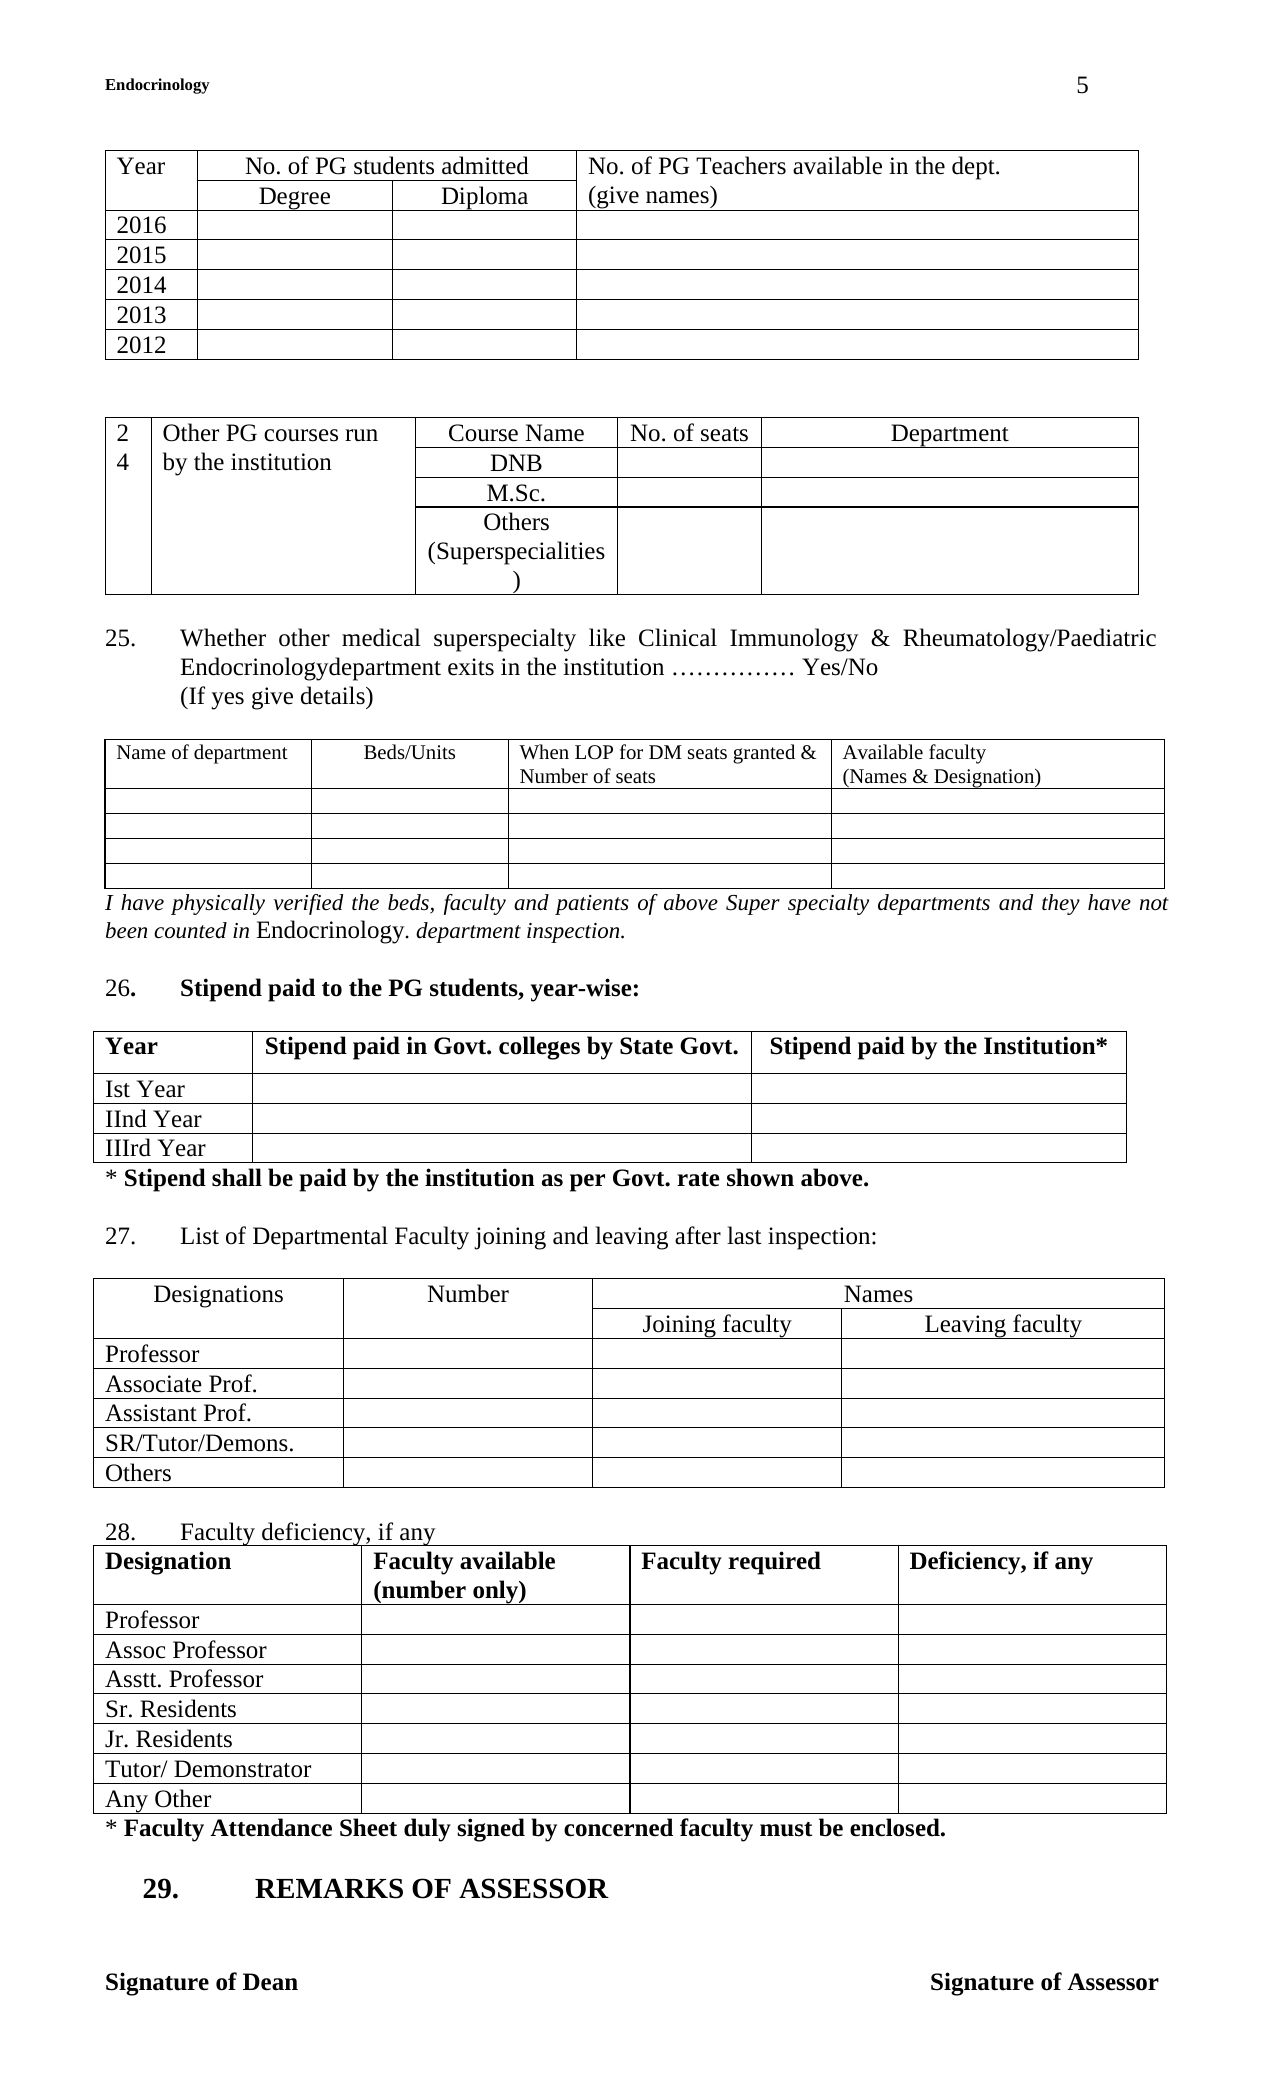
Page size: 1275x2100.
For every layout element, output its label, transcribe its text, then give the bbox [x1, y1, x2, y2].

table_header Deficiency, if any [899, 1546, 1166, 1604]
table_header Department [762, 418, 1138, 447]
table_cell M.Sc. [416, 478, 617, 506]
table_cell [362, 1665, 629, 1693]
table_cell Professor [94, 1605, 361, 1634]
table_cell [198, 300, 392, 329]
table_cell [344, 1458, 592, 1487]
table_cell [393, 270, 576, 299]
table_cell [198, 270, 392, 299]
table_header Year [94, 1032, 252, 1073]
table_cell Leaving faculty [842, 1309, 1164, 1338]
table_cell [631, 1605, 898, 1634]
table_cell [312, 789, 508, 813]
list REMARKS OF ASSESSOR [142, 1871, 1140, 1904]
table_cell [312, 864, 508, 888]
table_header Faculty available (number only) [362, 1546, 629, 1604]
table_cell [593, 1428, 841, 1457]
table_cell [631, 1724, 898, 1753]
text (If yes give details) [105, 681, 1170, 710]
table_cell [832, 839, 1164, 863]
table_header Designations [94, 1279, 343, 1338]
table_header Name of department [106, 740, 311, 788]
table_cell [842, 1399, 1164, 1427]
table_header Beds/Units [312, 740, 508, 788]
table_cell [618, 448, 761, 477]
table_cell [393, 211, 576, 239]
table_cell [899, 1754, 1166, 1783]
table_cell [198, 211, 392, 239]
text I have physically verified the beds, faculty and patients of above Super specialty departments and they have not been counted in Endocrinology. department inspection. [105, 889, 1170, 944]
table_cell 2016 [106, 211, 197, 239]
table_cell [593, 1399, 841, 1427]
table_cell Diploma [393, 181, 576, 209]
table_cell DNB [416, 448, 617, 477]
table_header No. of PG Teachers available in the dept. (give names) [577, 151, 1138, 209]
table_cell [344, 1399, 592, 1427]
table_cell Associate Prof. [94, 1369, 343, 1397]
table_cell [362, 1605, 629, 1634]
table_cell [593, 1339, 841, 1368]
table_cell [631, 1635, 898, 1663]
table_cell Tutor/ Demonstrator [94, 1754, 361, 1783]
table_cell [899, 1724, 1166, 1753]
table_cell [253, 1134, 751, 1162]
table_cell [344, 1428, 592, 1457]
table_cell [832, 864, 1164, 888]
table_cell [842, 1369, 1164, 1397]
table_cell [106, 864, 311, 888]
table_cell [762, 448, 1138, 477]
table_cell Jr. Residents [94, 1724, 361, 1753]
table_cell [631, 1754, 898, 1783]
table_cell [362, 1754, 629, 1783]
text 25. Whether other medical superspecialty like Clinical Immunology & Rheumatology/Paediatric Endocrinologydepartment exits in the institution …………… Yes/No [105, 623, 1170, 681]
table_cell [899, 1635, 1166, 1663]
table_cell [842, 1428, 1164, 1457]
table_cell [899, 1694, 1166, 1723]
table_cell 2015 [106, 240, 197, 269]
table_cell Professor [94, 1339, 343, 1368]
table_cell Sr. Residents [94, 1694, 361, 1723]
table_cell [198, 330, 392, 358]
table_cell Others (Superspecialities) [416, 508, 617, 594]
table_cell [577, 240, 1138, 269]
table_cell [631, 1694, 898, 1723]
table_cell [593, 1369, 841, 1397]
table_cell [899, 1784, 1166, 1812]
table_header Names [593, 1279, 1164, 1308]
table_cell Others [94, 1458, 343, 1487]
table_cell [393, 240, 576, 269]
table_cell Asstt. Professor [94, 1665, 361, 1693]
table_cell [344, 1339, 592, 1368]
table_cell [631, 1665, 898, 1693]
table_cell [344, 1369, 592, 1397]
table_cell [253, 1104, 751, 1132]
table_cell [106, 789, 311, 813]
table_cell [832, 789, 1164, 813]
table_header When LOP for DM seats granted & Number of seats [509, 740, 831, 788]
table_cell IInd Year [94, 1104, 252, 1132]
table_cell [577, 300, 1138, 329]
table_cell Ist Year [94, 1074, 252, 1103]
table_cell [762, 508, 1138, 594]
table_header Number [344, 1279, 592, 1338]
table_header Available faculty (Names & Designation) [832, 740, 1164, 788]
table_cell [752, 1104, 1126, 1132]
table_cell [362, 1635, 629, 1663]
table_header No. of PG students admitted [198, 151, 576, 180]
table_cell [106, 814, 311, 838]
table_cell IIIrd Year [94, 1134, 252, 1162]
table_cell [393, 330, 576, 358]
table_cell [577, 270, 1138, 299]
table_cell [752, 1074, 1126, 1103]
table_cell [593, 1458, 841, 1487]
table_header No. of seats [618, 418, 761, 447]
table_cell [842, 1458, 1164, 1487]
table_cell [312, 814, 508, 838]
text 28. Faculty deficiency, if any [105, 1517, 1170, 1545]
table_cell [198, 240, 392, 269]
table_cell [618, 508, 761, 594]
table_cell [393, 300, 576, 329]
table_cell Joining faculty [593, 1309, 841, 1338]
list 27. List of Departmental Faculty joining and leaving after last inspection: [105, 1221, 1170, 1249]
table_cell [509, 814, 831, 838]
table_cell [362, 1724, 629, 1753]
table_header Stipend paid in Govt. colleges by State Govt. [253, 1032, 751, 1073]
table_cell Assistant Prof. [94, 1399, 343, 1427]
table_header Faculty required [631, 1546, 898, 1604]
table_cell [509, 839, 831, 863]
table_cell SR/Tutor/Demons. [94, 1428, 343, 1457]
table_cell [577, 330, 1138, 358]
table_cell [618, 478, 761, 506]
table_header Stipend paid by the Institution* [752, 1032, 1126, 1073]
table_cell [631, 1784, 898, 1812]
table_header Course Name [416, 418, 617, 447]
text * Stipend shall be paid by the institution as per Govt. rate shown above. [105, 1163, 1170, 1192]
text * Faculty Attendance Sheet duly signed by concerned faculty must be enclosed. [105, 1813, 1170, 1842]
table_cell [312, 839, 508, 863]
table_cell Any Other [94, 1784, 361, 1812]
table_cell [899, 1605, 1166, 1634]
table_cell 2013 [106, 300, 197, 329]
table_cell [362, 1694, 629, 1723]
table_cell Assoc Professor [94, 1635, 361, 1663]
table_cell [832, 814, 1164, 838]
table_header Year [106, 151, 197, 209]
text 26. Stipend paid to the PG students, year-wise: [105, 973, 1170, 1002]
table_cell Degree [198, 181, 392, 209]
table_cell [842, 1339, 1164, 1368]
table_cell [762, 478, 1138, 506]
table_cell 2014 [106, 270, 197, 299]
table_cell [362, 1784, 629, 1812]
table_header Designation [94, 1546, 361, 1604]
table_cell [253, 1074, 751, 1103]
table_cell [577, 211, 1138, 239]
table_cell [752, 1134, 1126, 1162]
table_header Other PG courses run by the institution [152, 418, 415, 594]
table_cell 2012 [106, 330, 197, 358]
table_cell [509, 789, 831, 813]
table_header 24 [106, 418, 151, 594]
table_cell [106, 839, 311, 863]
table_cell [899, 1665, 1166, 1693]
table_cell [509, 864, 831, 888]
